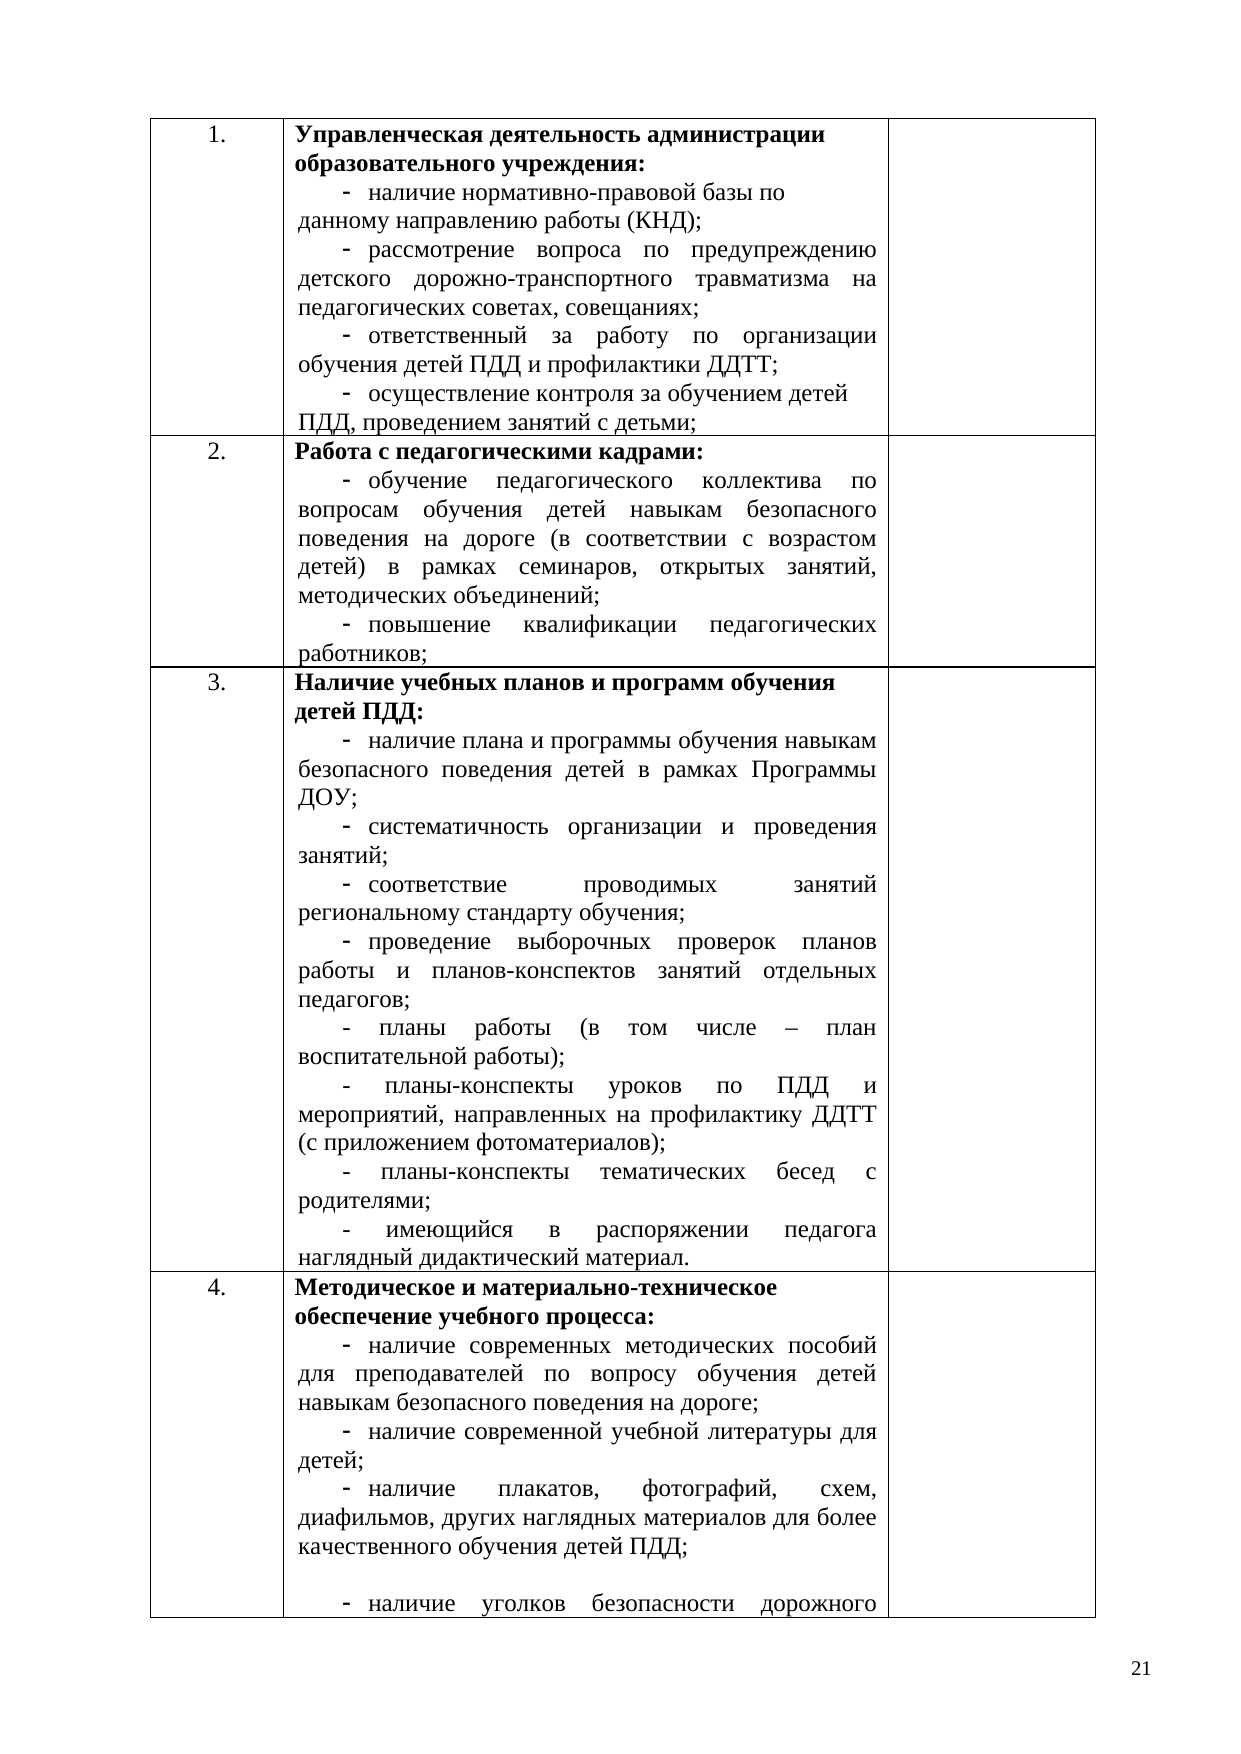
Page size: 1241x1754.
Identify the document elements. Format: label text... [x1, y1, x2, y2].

table_cell 1. [151, 119, 283, 435]
table_cell Работа с педагогическими кадрами: обучение педагогического коллектива по вопросам обучения детей навыкам безопасного поведения на дороге (в соответствии с возрастом детей) в рамках семинаров, открытых занятий, методических объединений; повышение квалификации педагогических работников; [284, 436, 888, 666]
table_cell [889, 668, 1095, 1271]
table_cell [284, 1272, 888, 1617]
table_cell 2. [151, 436, 283, 666]
table_cell Управленческая деятельность администрации образовательного учреждения: наличие нормативно-правовой базы по данному направлению работы (КНД); рассмотрение вопроса по предупреждению детского дорожно-транспортного травматизма на педагогических советах, совещаниях; ответственный за работу по организации обучения детей ПДД и профилактики ДДТТ; осуществление контроля за обучением детей ПДД, проведением занятий с детьми; [284, 119, 888, 435]
table_cell [889, 436, 1095, 666]
table_cell [889, 119, 1095, 435]
table_cell 3. [151, 668, 283, 1271]
table_cell Наличие учебных планов и программ обучения детей ПДД: наличие плана и программы обучения навыкам безопасного поведения детей в рамках Программы ДОУ; систематичность организации и проведения занятий; соответствие проводимых занятий региональному стандарту обучения; проведение выборочных проверок планов работы и планов-конспектов занятий отдельных педагогов; - планы работы (в том числе – план воспитательной работы); - планы-конспекты уроков по ПДД и мероприятий, направленных на профилактику ДДТТ (с приложением фотоматериалов); - планы-конспекты тематических бесед с родителями; - имеющийся в распоряжении педагога наглядный дидактический материал. [284, 668, 888, 1271]
table_cell 4. [151, 1272, 283, 1617]
table_cell [889, 1272, 1095, 1617]
